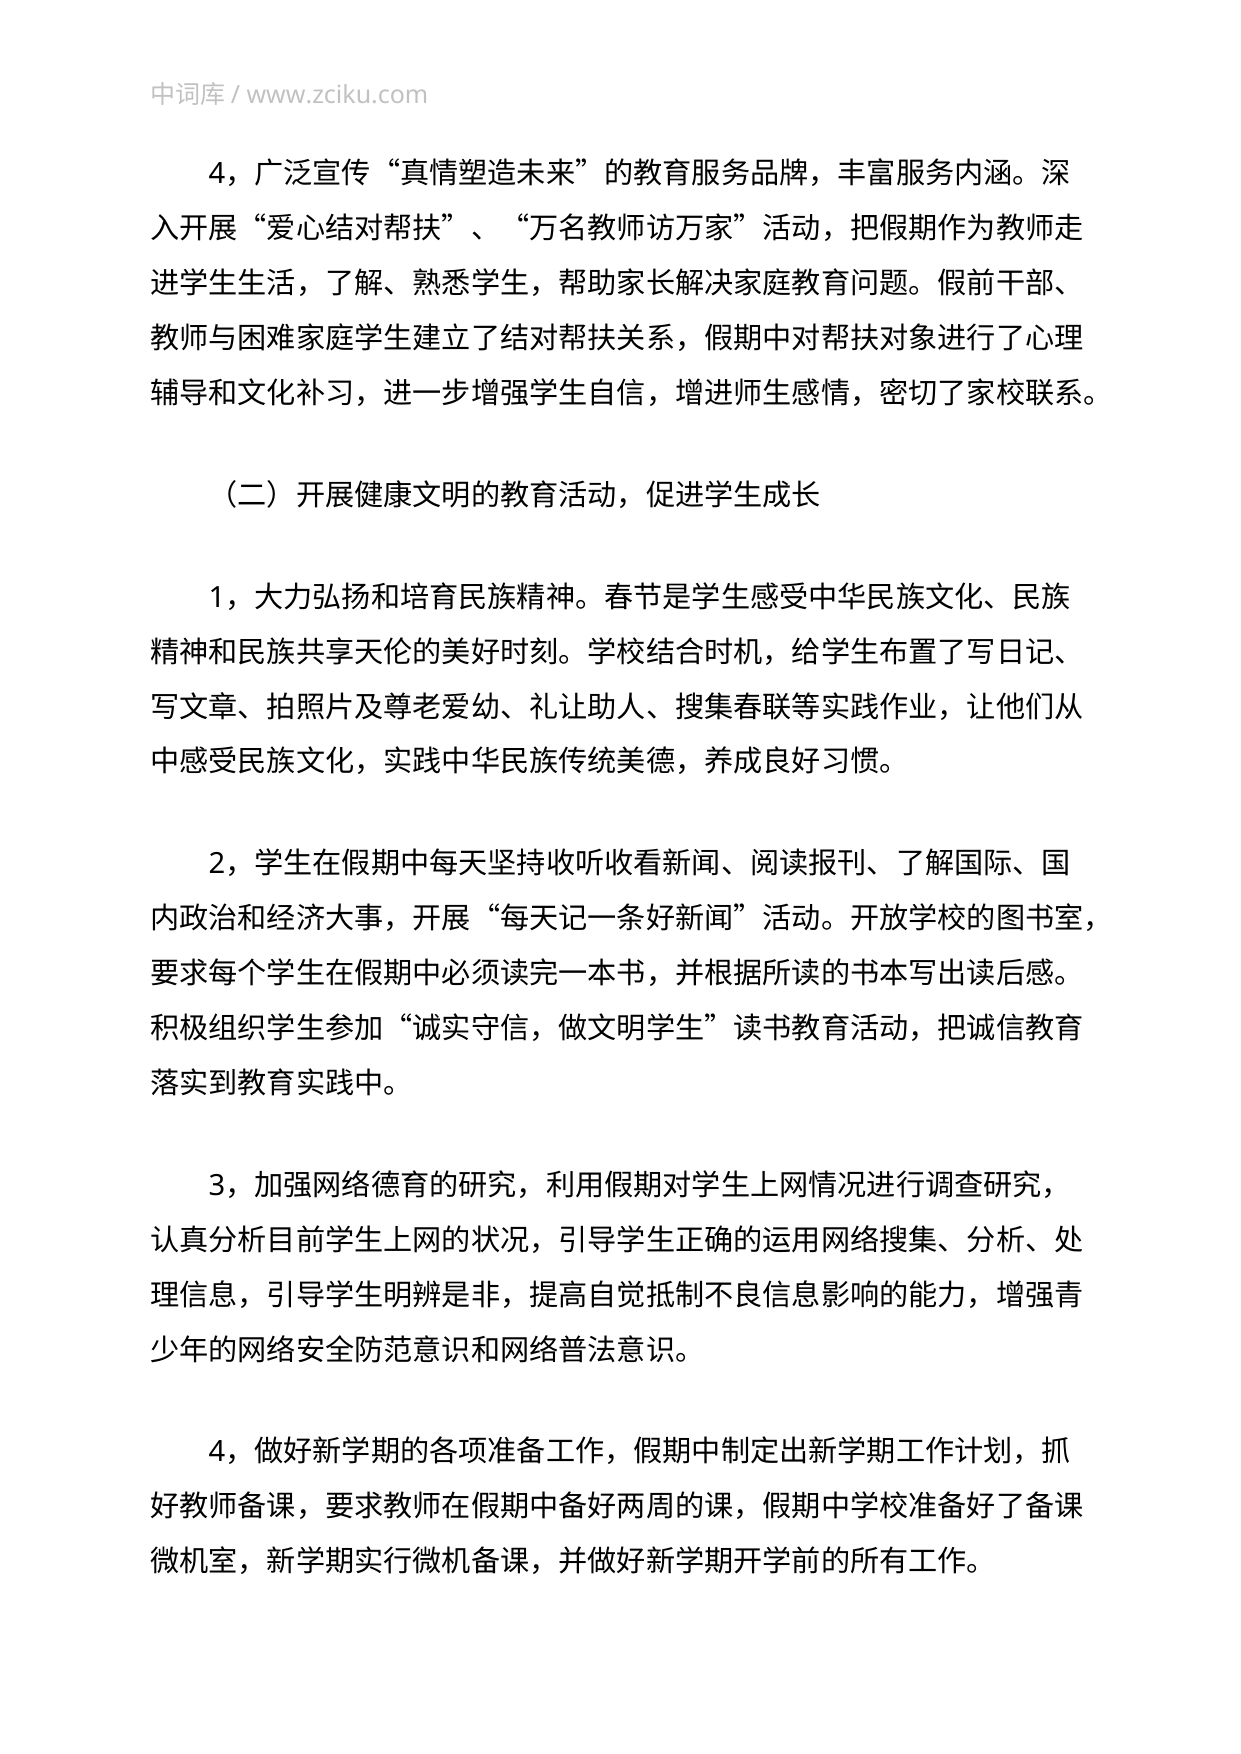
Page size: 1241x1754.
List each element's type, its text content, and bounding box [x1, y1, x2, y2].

text 4，广泛宣传“真情塑造未来”的教育服务品牌，丰富服务内涵。深入开展“爱心结对帮扶”、“万名教师访万家”活动，把假期作为教师走进学生生活，了解、熟悉学生，帮助家长解决家庭教育问题。假前干部、教师与困难家庭学生建立了结对帮扶关系，假期中对帮扶对象进行了心理辅导和文化补习，进一步增强学生自信，增进师生感情，密切了家校联系。 [150, 150, 1090, 412]
text （二）开展健康文明的教育活动，促进学生成长 [150, 471, 1090, 514]
text 3，加强网络德育的研究，利用假期对学生上网情况进行调查研究，认真分析目前学生上网的状况，引导学生正确的运用网络搜集、分析、处理信息，引导学生明辨是非，提高自觉抵制不良信息影响的能力，增强青少年的网络安全防范意识和网络普法意识。 [150, 1161, 1090, 1368]
text 2，学生在假期中每天坚持收听收看新闻、阅读报刊、了解国际、国内政治和经济大事，开展“每天记一条好新闻”活动。开放学校的图书室，要求每个学生在假期中必须读完一本书，并根据所读的书本写出读后感。积极组织学生参加“诚实守信，做文明学生”读书教育活动，把诚信教育落实到教育实践中。 [150, 840, 1090, 1102]
text 1，大力弘扬和培育民族精神。春节是学生感受中华民族文化、民族精神和民族共享天伦的美好时刻。学校结合时机，给学生布置了写日记、写文章、拍照片及尊老爱幼、礼让助人、搜集春联等实践作业，让他们从中感受民族文化，实践中华民族传统美德，养成良好习惯。 [150, 573, 1090, 780]
text 4，做好新学期的各项准备工作，假期中制定出新学期工作计划，抓好教师备课，要求教师在假期中备好两周的课，假期中学校准备好了备课微机室，新学期实行微机备课，并做好新学期开学前的所有工作。 [150, 1428, 1090, 1580]
